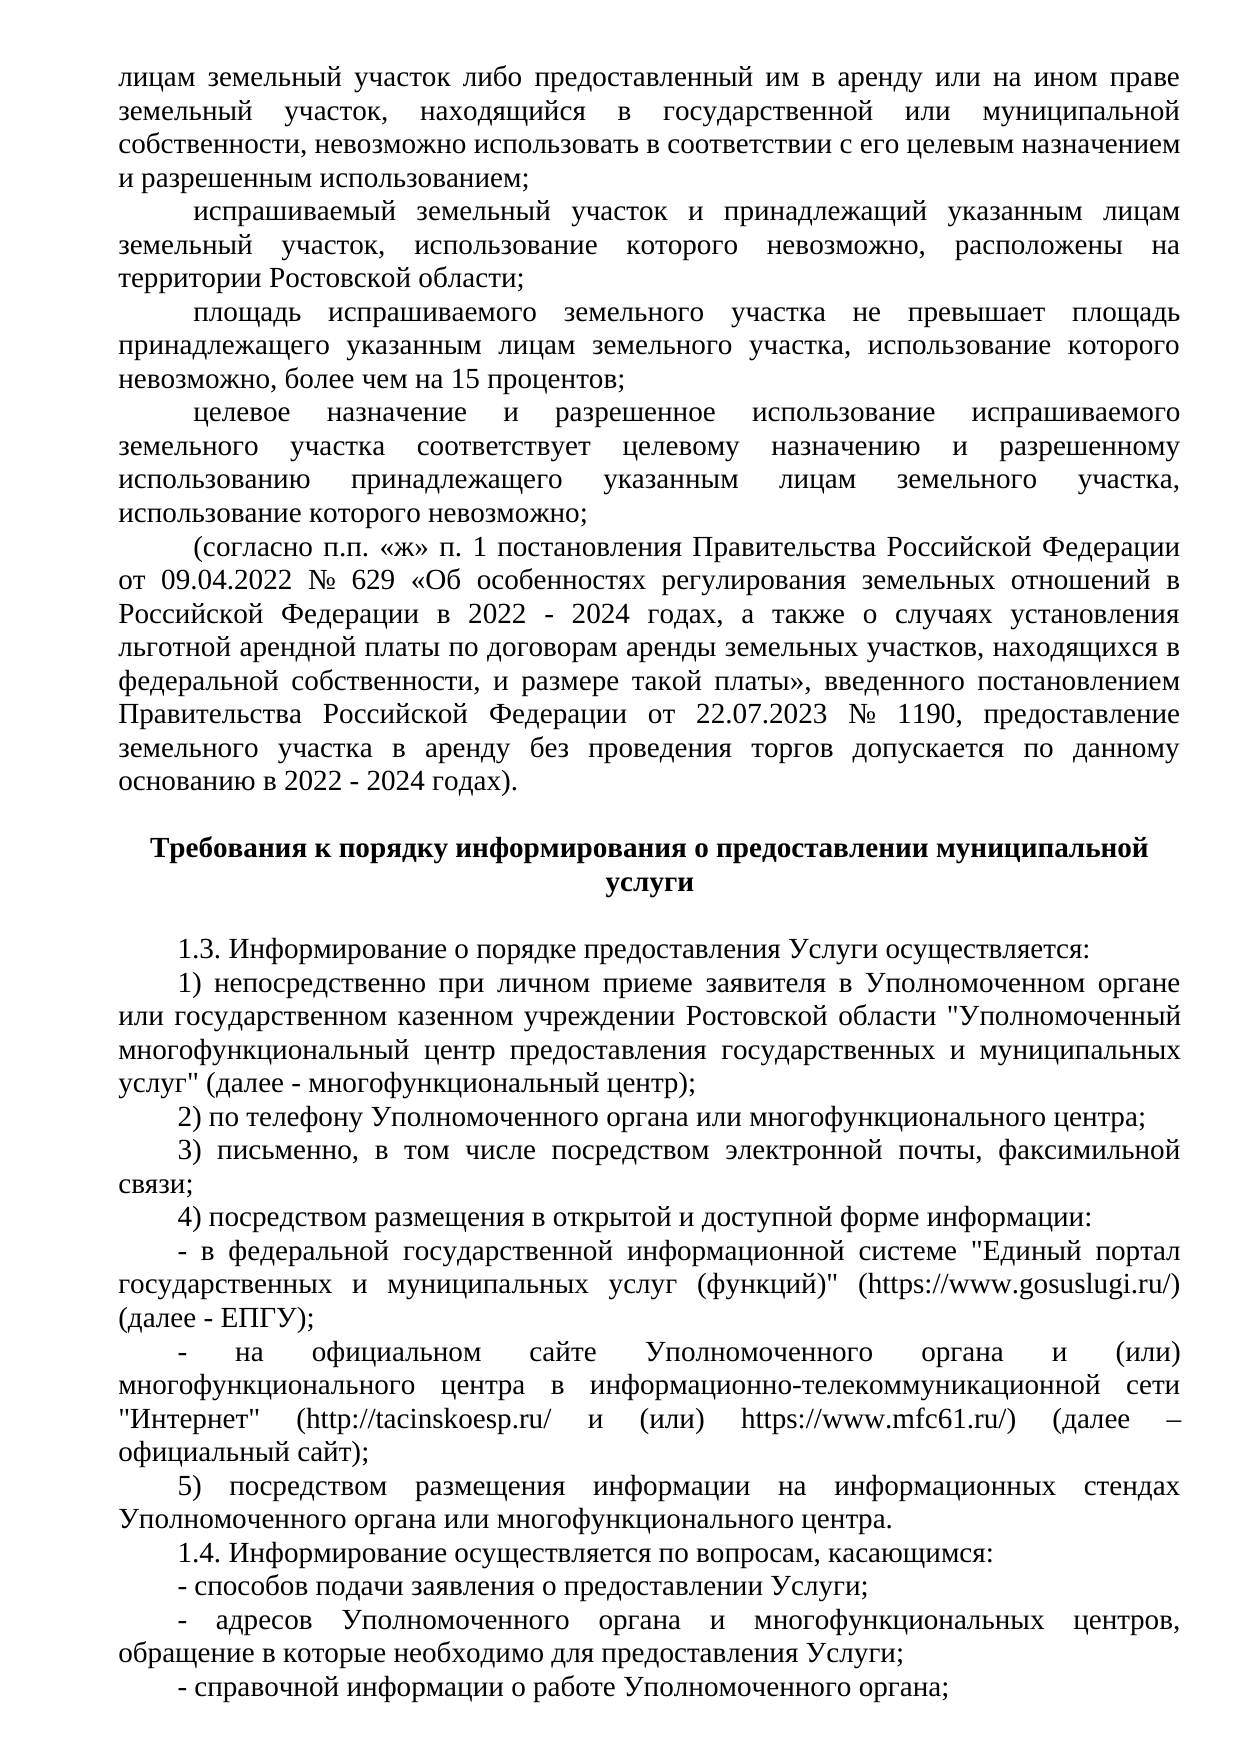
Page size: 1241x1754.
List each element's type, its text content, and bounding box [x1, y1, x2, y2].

text 5) посредством размещения информации на информационных стендах Уполномоченного органа или многофункционального центра. [118, 1468, 1181, 1535]
text (согласно п.п. «ж» п. 1 постановления Правительства Российской Федерации от 09.04.2022 № 629 «Об особенностях регулирования земельных отношений в Российской Федерации в 2022 - 2024 годах, а также о случаях установления льготной арендной платы по договорам аренды земельных участков, находящихся в федеральной собственности, и размере такой платы», введенного постановлением Правительства Российской Федерации от 22.07.2023 № 1190, предоставление земельного участка в аренду без проведения торгов допускается по данному основанию в 2022 - 2024 годах). [118, 529, 1181, 797]
text - справочной информации о работе Уполномоченного органа; [118, 1669, 1181, 1703]
text 1.3. Информирование о порядке предоставления Услуги осуществляется: [118, 931, 1181, 965]
text целевое назначение и разрешенное использование испрашиваемого земельного участка соответствует целевому назначению и разрешенному использованию принадлежащего указанным лицам земельного участка, использование которого невозможно; [118, 394, 1181, 529]
text 1.4. Информирование осуществляется по вопросам, касающимся: [118, 1535, 1181, 1568]
text 1) непосредственно при личном приеме заявителя в Уполномоченном органе или государственном казенном учреждении Ростовской области "Уполномоченный многофункциональный центр предоставления государственных и муниципальных услуг" (далее - многофункциональный центр); [118, 965, 1181, 1099]
text - адресов Уполномоченного органа и многофункциональных центров, обращение в которые необходимо для предоставления Услуги; [118, 1602, 1181, 1669]
text - на официальном сайте Уполномоченного органа и (или) многофункционального центра в информационно-телекоммуникационной сети "Интернет" (http://tacinskoesp.ru/ и (или) https://www.mfc61.ru/) (далее – официальный сайт); [118, 1334, 1181, 1468]
text Требования к порядку информирования о предоставлении муниципальной услуги [118, 831, 1181, 898]
text 4) посредством размещения в открытой и доступной форме информации: [118, 1199, 1181, 1233]
text - в федеральной государственной информационной системе "Единый портал государственных и муниципальных услуг (функций)" (https://www.gosuslugi.ru/) (далее - ЕПГУ); [118, 1233, 1181, 1334]
text 2) по телефону Уполномоченного органа или многофункционального центра; [118, 1099, 1181, 1132]
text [118, 59, 1181, 193]
text 3) письменно, в том числе посредством электронной почты, факсимильной связи; [118, 1132, 1181, 1199]
text испрашиваемый земельный участок и принадлежащий указанным лицам земельный участок, использование которого невозможно, расположены на территории Ростовской области; [118, 193, 1181, 294]
text площадь испрашиваемого земельного участка не превышает площадь принадлежащего указанным лицам земельного участка, использование которого невозможно, более чем на 15 процентов; [118, 294, 1181, 394]
text - способов подачи заявления о предоставлении Услуги; [118, 1568, 1181, 1602]
